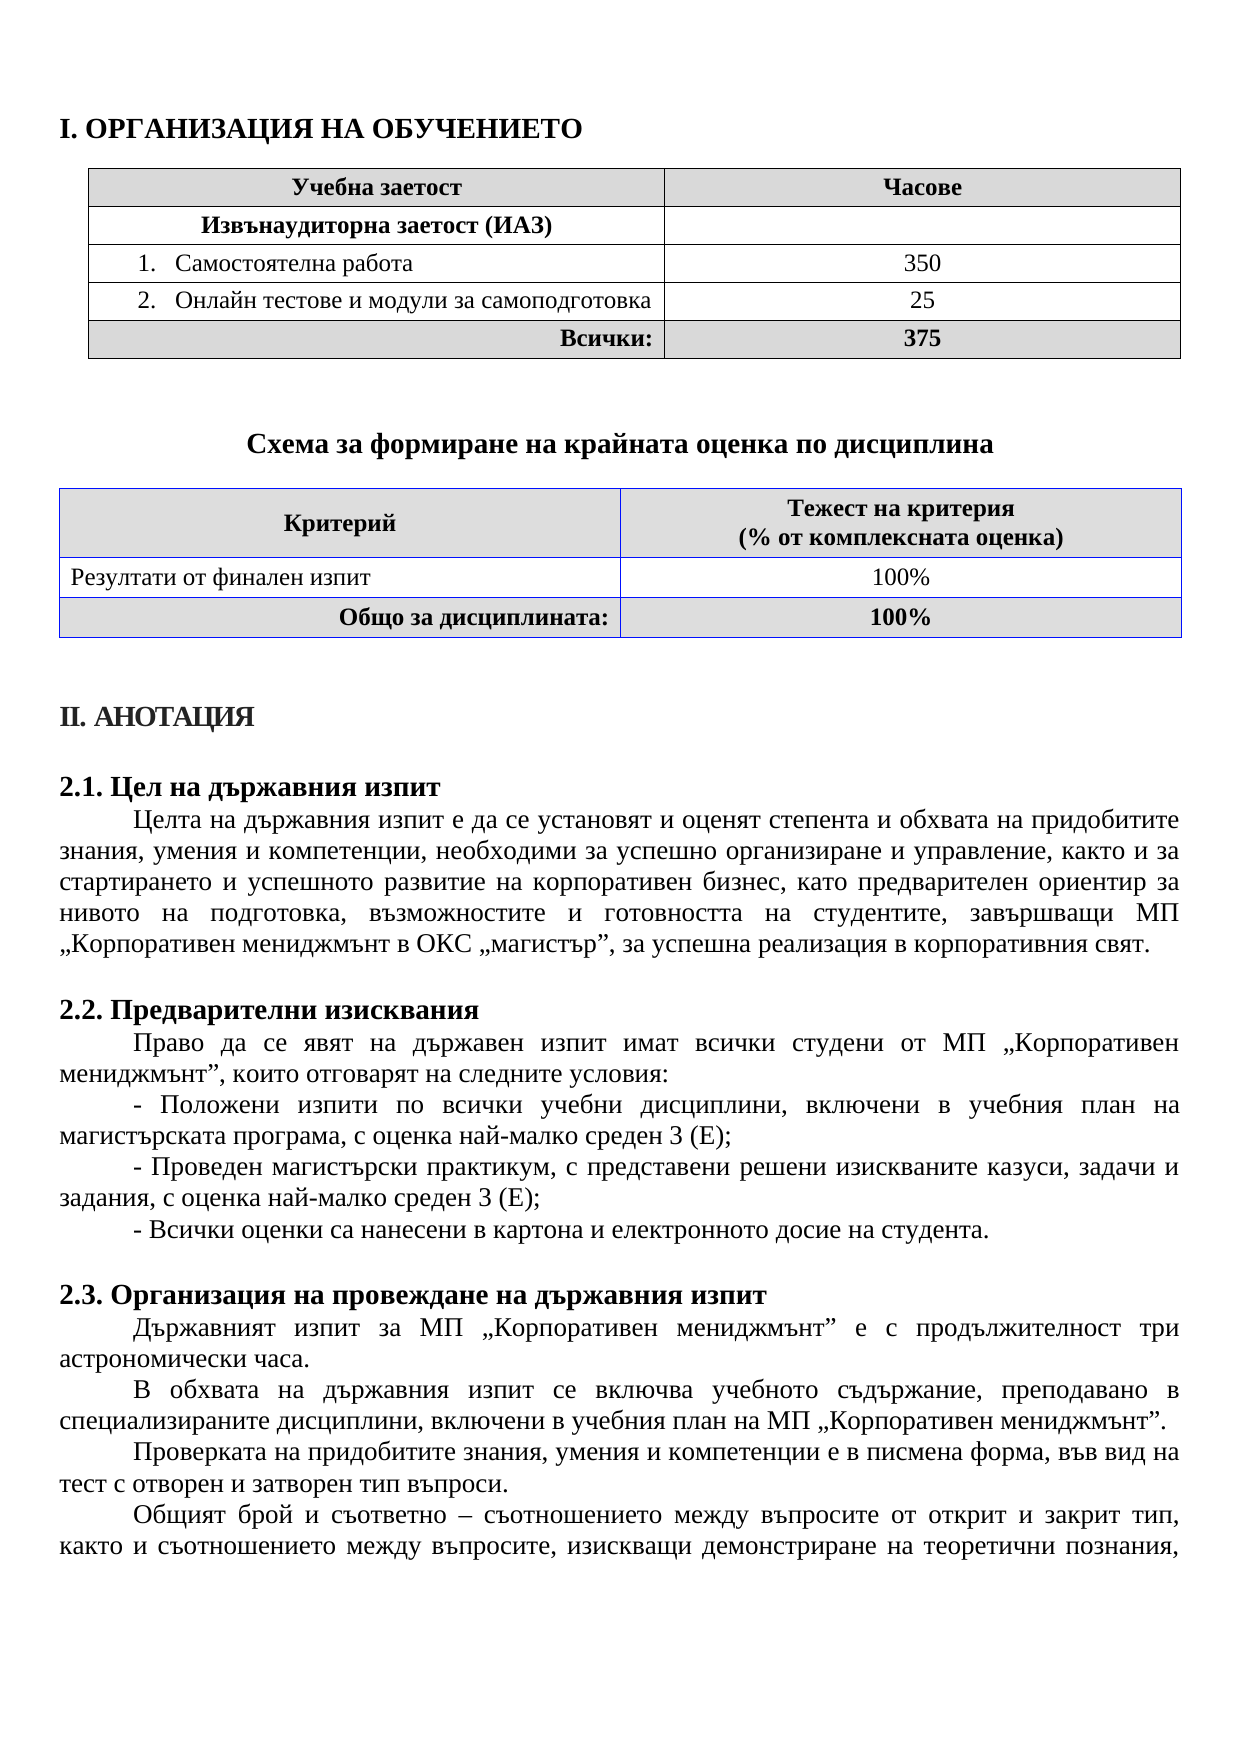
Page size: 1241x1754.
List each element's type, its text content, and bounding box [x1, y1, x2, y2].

table_cell 100% [621, 558, 1181, 597]
table_cell Самостоятелна работа [89, 245, 664, 282]
text 2.1. Цел на държавния изпит [59, 769, 1181, 803]
table_cell 25 [665, 283, 1180, 320]
text Държавният изпит за МП „Корпоративен мениджмънт” е с продължителност три астрономически часа. [59, 1311, 1181, 1373]
table_cell Резултати от финален изпит [60, 558, 620, 597]
table_cell 100% [621, 598, 1181, 637]
table_header Критерий [60, 489, 620, 557]
table_header Часове [665, 169, 1180, 206]
table_cell Онлайн тестове и модули за самоподготовка [89, 283, 664, 320]
text Проверката на придобитите знания, умения и компетенции е в писмена форма, във вид на тест с отворен и затворен тип въпроси. [59, 1436, 1181, 1498]
text - Проведен магистърски практикум, с представени решени изискваните казуси, задачи и задания, с оценка най-малко среден 3 (Е); [59, 1150, 1181, 1213]
text II. Анотация [59, 699, 1181, 733]
text Право да се явят на държавен изпит имат всички студени от МП „Корпоративен мениджмънт”, които отговарят на следните условия: [59, 1026, 1181, 1088]
text 2.3. Организация на провеждане на държавния изпит [59, 1277, 1181, 1311]
text Целта на държавния изпит е да се установят и оценят степента и обхвата на придобитите знания, умения и компетенции, необходими за успешно организиране и управление, както и за стартирането и успешното развитие на корпоративен бизнес, като предварителен ориентир за нивото на подготовка, възможностите и готовността на студентите, завършващи МП „Корпоративен мениджмънт в ОКС „магистър”, за успешна реализация в корпоративния свят. [59, 803, 1181, 959]
table_cell 350 [665, 245, 1180, 282]
table_cell Всички: [89, 321, 664, 358]
table_header Учебна заетост [89, 169, 664, 206]
text Схема за формиране на крайната оценка по дисциплина [59, 426, 1181, 459]
text В обхвата на държавния изпит се включва учебното съдържание, преподавано в специализираните дисциплини, включени в учебния план на МП „Корпоративен мениджмънт”. [59, 1373, 1181, 1436]
text - Всички оценки са нанесени в картона и електронното досие на студента. [59, 1213, 1181, 1244]
text 2.2. Предварителни изисквания [59, 992, 1181, 1026]
table_header Тежест на критерия (% от комплексната оценка) [621, 489, 1181, 557]
table_cell 375 [665, 321, 1180, 358]
text І. ОРГАНИЗАЦИЯ НА ОБУЧЕНИЕТО [59, 118, 1181, 143]
table_cell Общо за дисциплината: [60, 598, 620, 637]
table_cell [665, 207, 1180, 244]
text - Положени изпити по всички учебни дисциплини, включени в учебния план на магистърската програма, с оценка най-малко среден 3 (Е); [59, 1088, 1181, 1150]
table_cell Извънаудиторна заетост (ИАЗ) [89, 207, 664, 244]
